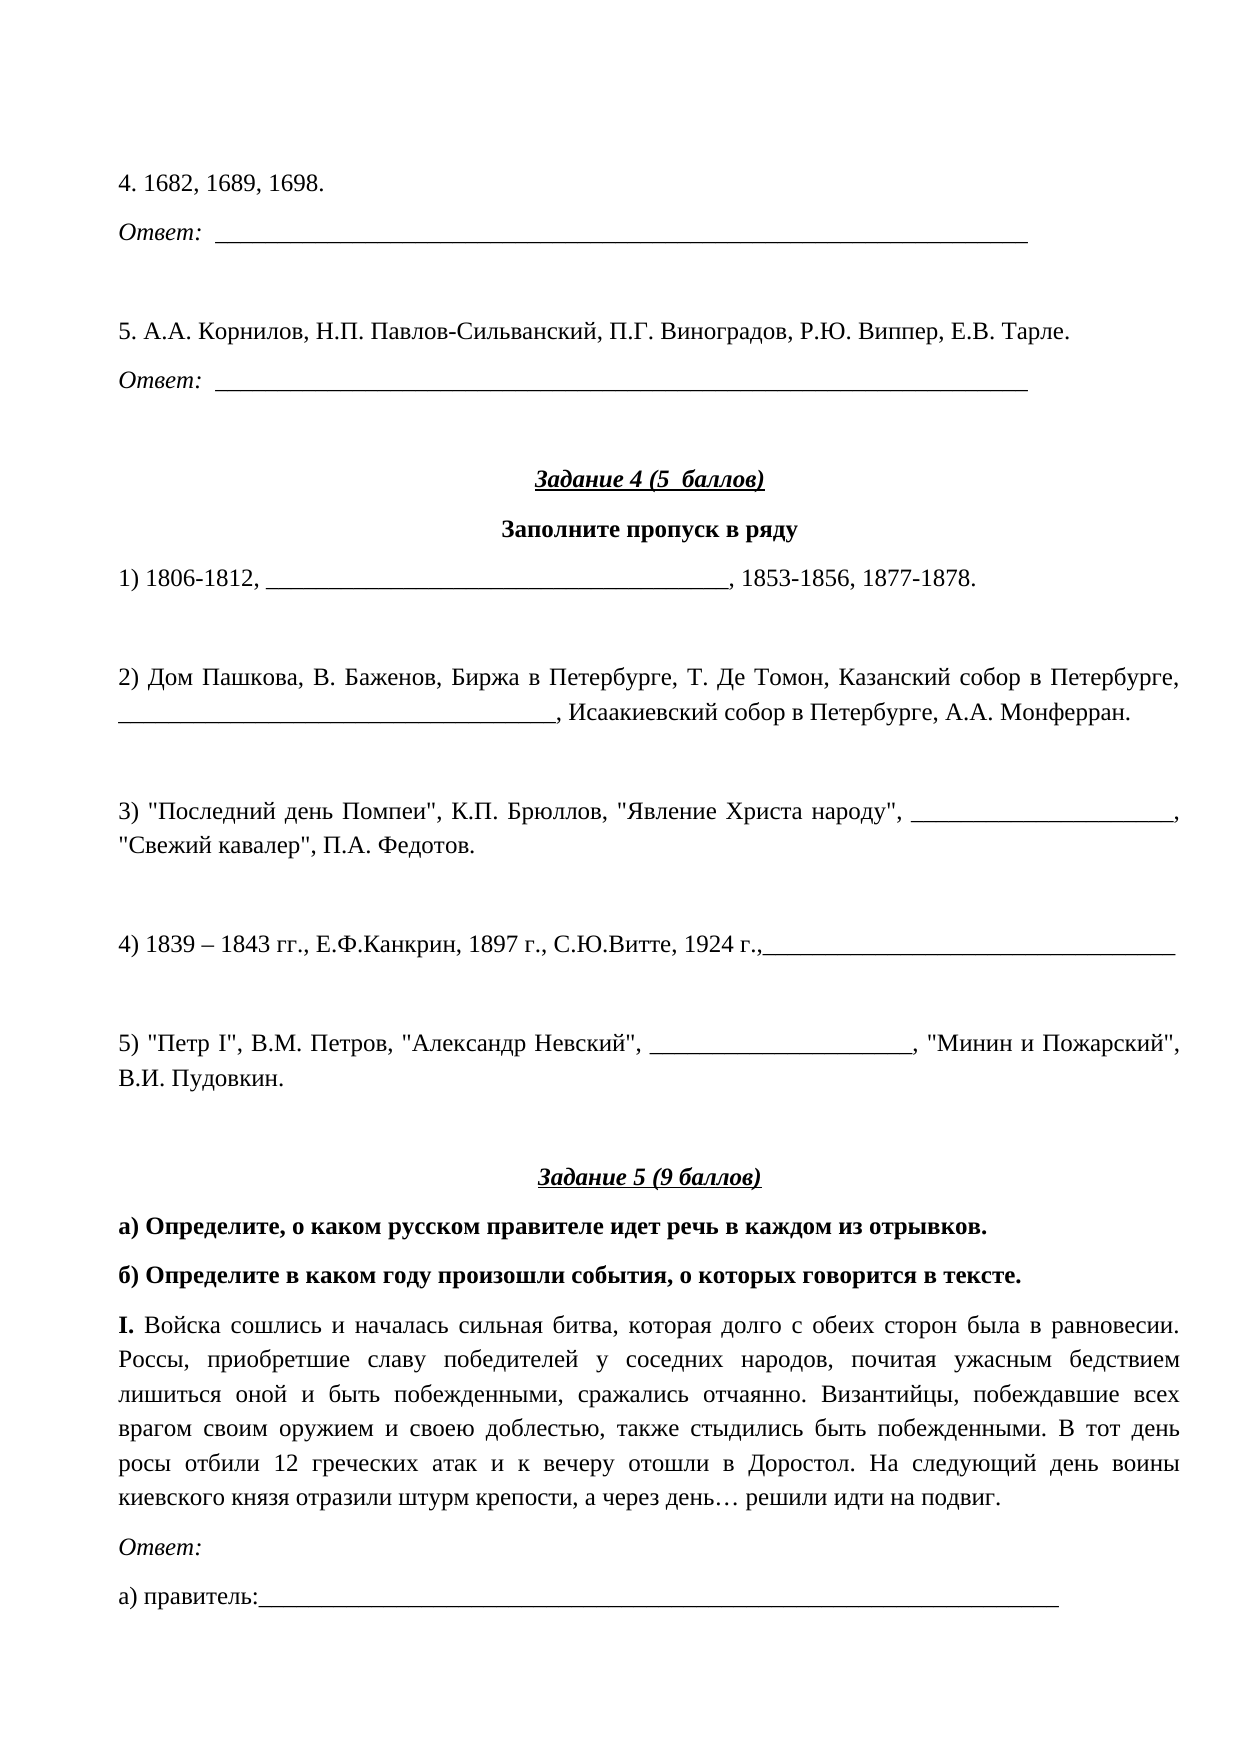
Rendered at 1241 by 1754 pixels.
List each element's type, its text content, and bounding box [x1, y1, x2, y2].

text Заполните пропуск в ряду [118, 514, 1181, 543]
text б) Определите в каком году произошли события, о которых говорится в тексте. [118, 1261, 1181, 1289]
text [118, 217, 1181, 246]
text 3) "Последний день Помпеи", К.П. Брюллов, "Явление Христа народу", _____________________, "Свежий кавалер", П.А. Федотов. [118, 796, 1181, 859]
text а) Определите, о каком русском правителе идет речь в каждом из отрывков. [118, 1211, 1181, 1240]
text 2) Дом Пашкова, В. Баженов, Биржа в Петербурге, Т. Де Томон, Казанский собор в Петербурге, ___________________________________, Исаакиевский собор в Петербурге, А.А. Монферран. [118, 662, 1181, 726]
text Задание 5 (9 баллов) [118, 1162, 1181, 1190]
text 1) 1806-1812, _____________________________________, 1853-1856, 1877-1878. [118, 563, 1181, 592]
text Ответ: [118, 1532, 1181, 1561]
text Ответ: _________________________________________________________________ [118, 366, 1181, 394]
text 5. А.А. Корнилов, Н.П. Павлов-Сильванский, П.Г. Виноградов, Р.Ю. Виппер, Е.В. Тарле. [118, 316, 1181, 345]
text 4) 1839 – 1843 гг., Е.Ф.Канкрин, 1897 г., С.Ю.Витте, 1924 г.,_________________________________ [118, 929, 1181, 958]
text а) правитель:________________________________________________________________ [118, 1581, 1181, 1610]
text 4. 1682, 1689, 1698. [118, 168, 1181, 196]
text Задание 4 (5 баллов) [118, 464, 1181, 493]
text 5) "Петр I", В.М. Петров, "Александр Невский", _____________________, "Минин и Пожарский", В.И. Пудовкин. [118, 1028, 1181, 1091]
text I. Войска сошлись и началась сильная битва, которая долго с обеих сторон была в равновесии. Россы, приобретшие славу победителей у соседних народов, почитая ужасным бедствием лишиться оной и быть побежденными, сражались отчаянно. Византийцы, побеждавшие всех врагом своим оружием и своею доблестью, также стыдились быть побежденными. В тот день росы отбили 12 греческих атак и к вечеру отошли в Доростол. На следующий день воины киевского князя отразили штурм крепости, а через день… решили идти на подвиг. [118, 1310, 1181, 1511]
